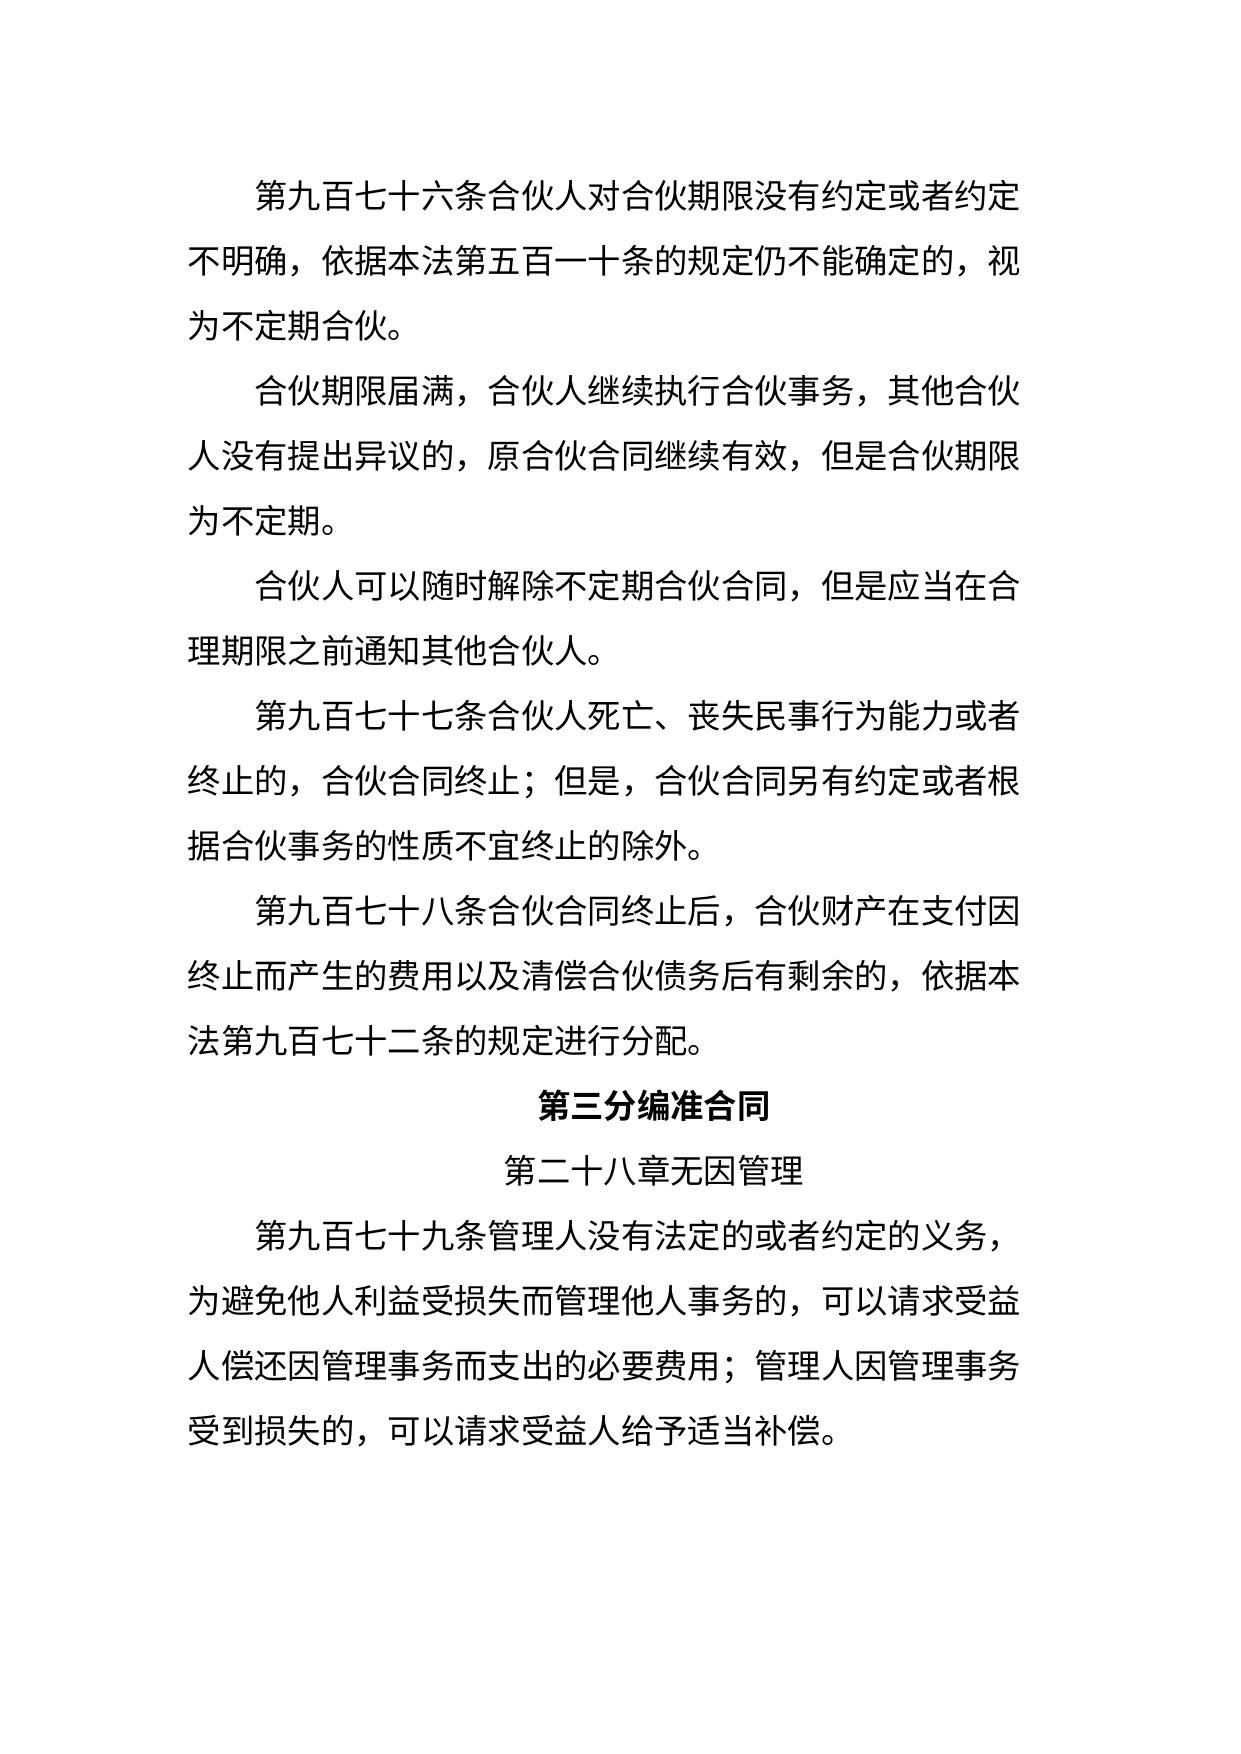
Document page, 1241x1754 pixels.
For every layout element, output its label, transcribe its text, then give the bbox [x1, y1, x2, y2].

text 第三分编准合同 [187, 1072, 1053, 1137]
text 第九百七十六条合伙人对合伙期限没有约定或者约定不明确，依据本法第五百一十条的规定仍不能确定的，视为不定期合伙。 [187, 162, 1053, 357]
text 第二十八章无因管理 [187, 1137, 1053, 1202]
text 第九百七十七条合伙人死亡、丧失民事行为能力或者终止的，合伙合同终止；但是，合伙合同另有约定或者根据合伙事务的性质不宜终止的除外。 [187, 682, 1053, 877]
text 第九百七十八条合伙合同终止后，合伙财产在支付因终止而产生的费用以及清偿合伙债务后有剩余的，依据本法第九百七十二条的规定进行分配。 [187, 877, 1053, 1072]
text 合伙期限届满，合伙人继续执行合伙事务，其他合伙人没有提出异议的，原合伙合同继续有效，但是合伙期限为不定期。 [187, 357, 1053, 552]
text 合伙人可以随时解除不定期合伙合同，但是应当在合理期限之前通知其他合伙人。 [187, 552, 1053, 682]
text 第九百七十九条管理人没有法定的或者约定的义务，为避免他人利益受损失而管理他人事务的，可以请求受益人偿还因管理事务而支出的必要费用；管理人因管理事务受到损失的，可以请求受益人给予适当补偿。 [187, 1202, 1053, 1462]
